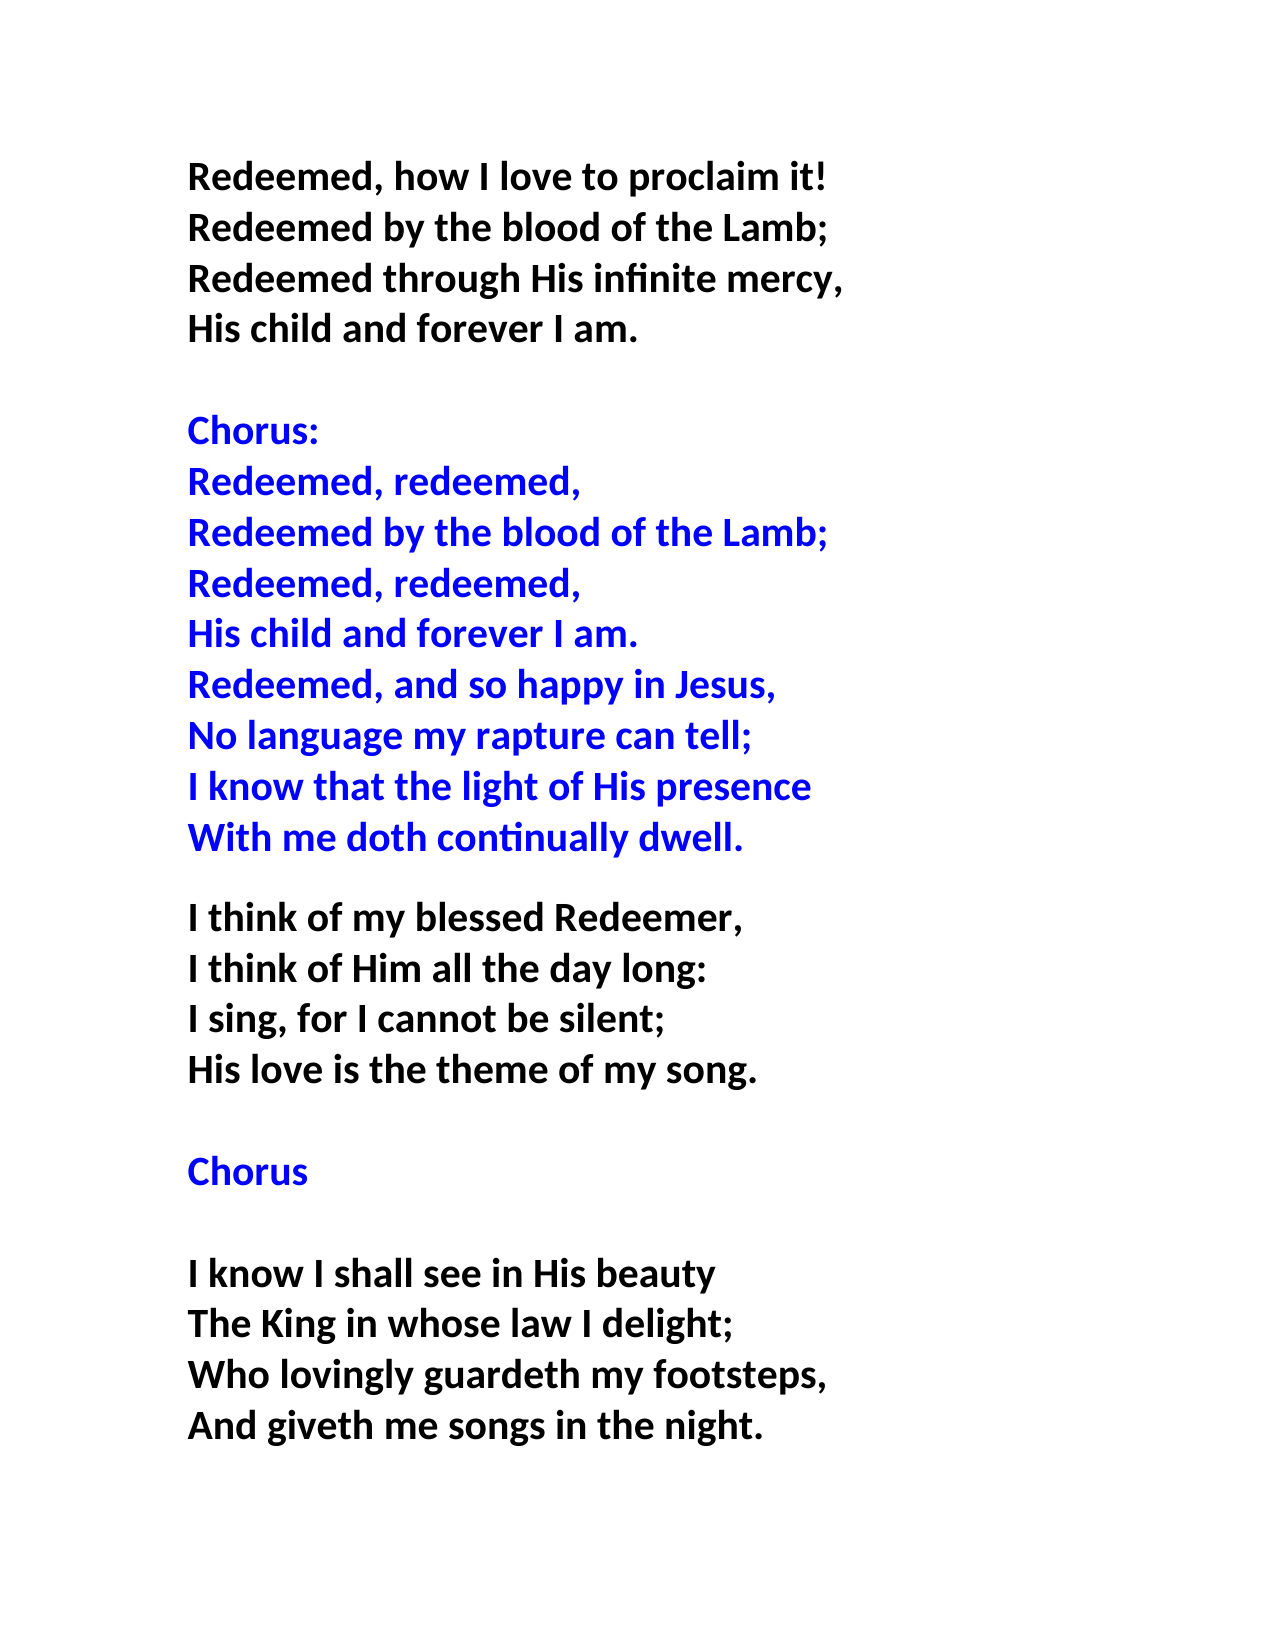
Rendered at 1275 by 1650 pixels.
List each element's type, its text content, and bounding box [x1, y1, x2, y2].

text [187, 891, 1087, 1450]
text Redeemed, how I love to proclaim it! Redeemed by the blood of the Lamb; Redeemed through His infinite mercy, His child and forever I am. Chorus: Redeemed, redeemed, Redeemed by the blood of the Lamb; Redeemed, redeemed, His child and forever I am. Redeemed, and so happy in Jesus, No language my rapture can tell; I know that the light of His presence With me doth continually dwell. [187, 150, 1087, 862]
